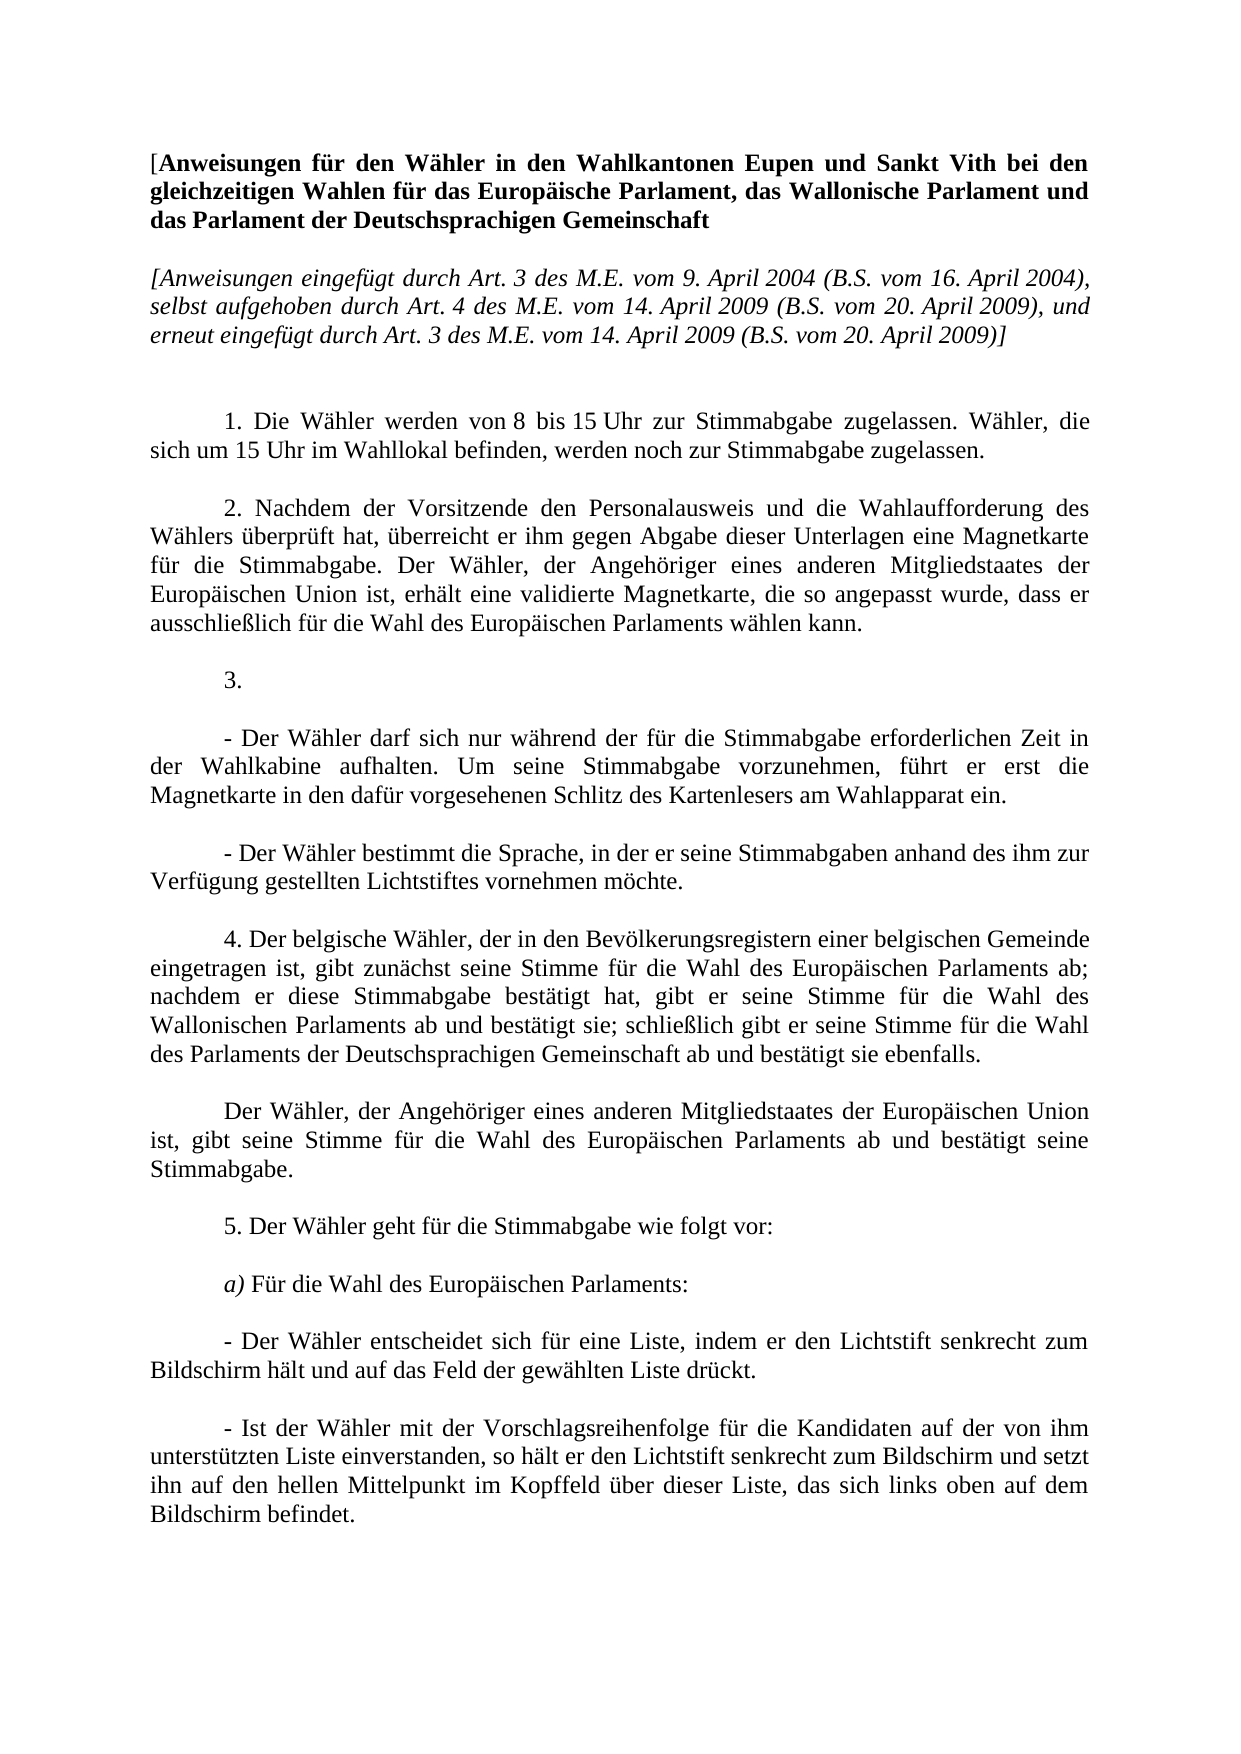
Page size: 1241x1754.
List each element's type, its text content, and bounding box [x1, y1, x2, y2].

text - Der Wähler entscheidet sich für eine Liste, indem er den Lichtstift senkrecht zum Bildschirm hält und auf das Feld der gewählten Liste drückt. [150, 1326, 1090, 1384]
text - Der Wähler bestimmt die Sprache, in der er seine Stimmabgaben anhand des ihm zur Verfügung gestellten Lichtstiftes vornehmen möchte. [150, 838, 1090, 895]
text [Anweisungen eingefügt durch Art. 3 des M.E. vom 9. April 2004 (B.S. vom 16. April 2004), selbst aufgehoben durch Art. 4 des M.E. vom 14. April 2009 (B.S. vom 20. April 2009), und erneut eingefügt durch Art. 3 des M.E. vom 14. April 2009 (B.S. vom 20. April 2009)] [150, 263, 1090, 349]
text 3. [150, 665, 1090, 694]
text a) Für die Wahl des Europäischen Parlaments: [150, 1269, 1090, 1298]
text 1. Die Wähler werden von 8 bis 15 Uhr zur Stimmabgabe zugelassen. Wähler, die sich um 15 Uhr im Wahllokal befinden, werden noch zur Stimmabgabe zugelassen. [150, 406, 1090, 464]
text 4. Der belgische Wähler, der in den Bevölkerungsregistern einer belgischen Gemeinde eingetragen ist, gibt zunächst seine Stimme für die Wahl des Europäischen Parlaments ab; nachdem er diese Stimmabgabe bestätigt hat, gibt er seine Stimme für die Wahl des Wallonischen Parlaments ab und bestätigt sie; schließlich gibt er seine Stimme für die Wahl des Parlaments der Deutschsprachigen Gemeinschaft ab und bestätigt sie ebenfalls. [150, 924, 1090, 1068]
text Der Wähler, der Angehöriger eines anderen Mitgliedstaates der Europäischen Union ist, gibt seine Stimme für die Wahl des Europäischen Parlaments ab und bestätigt seine Stimmabgabe. [150, 1096, 1090, 1183]
text 5. Der Wähler geht für die Stimmabgabe wie folgt vor: [150, 1211, 1090, 1240]
text - Der Wähler darf sich nur während der für die Stimmabgabe erforderlichen Zeit in der Wahlkabine aufhalten. Um seine Stimmabgabe vorzunehmen, führt er erst die Magnetkarte in den dafür vorgesehenen Schlitz des Kartenlesers am Wahlapparat ein. [150, 723, 1090, 809]
text 2. Nachdem der Vorsitzende den Personalausweis und die Wahlaufforderung des Wählers überprüft hat, überreicht er ihm gegen Abgabe dieser Unterlagen eine Magnetkarte für die Stimmabgabe. Der Wähler, der Angehöriger eines anderen Mitgliedstaates der Europäischen Union ist, erhält eine validierte Magnetkarte, die so angepasst wurde, dass er ausschließlich für die Wahl des Europäischen Parlaments wählen kann. [150, 493, 1090, 636]
text [Anweisungen für den Wähler in den Wahlkantonen Eupen und Sankt Vith bei den gleichzeitigen Wahlen für das Europäische Parlament, das Wallonische Parlament und das Parlament der Deutschsprachigen Gemeinschaft [150, 148, 1090, 234]
